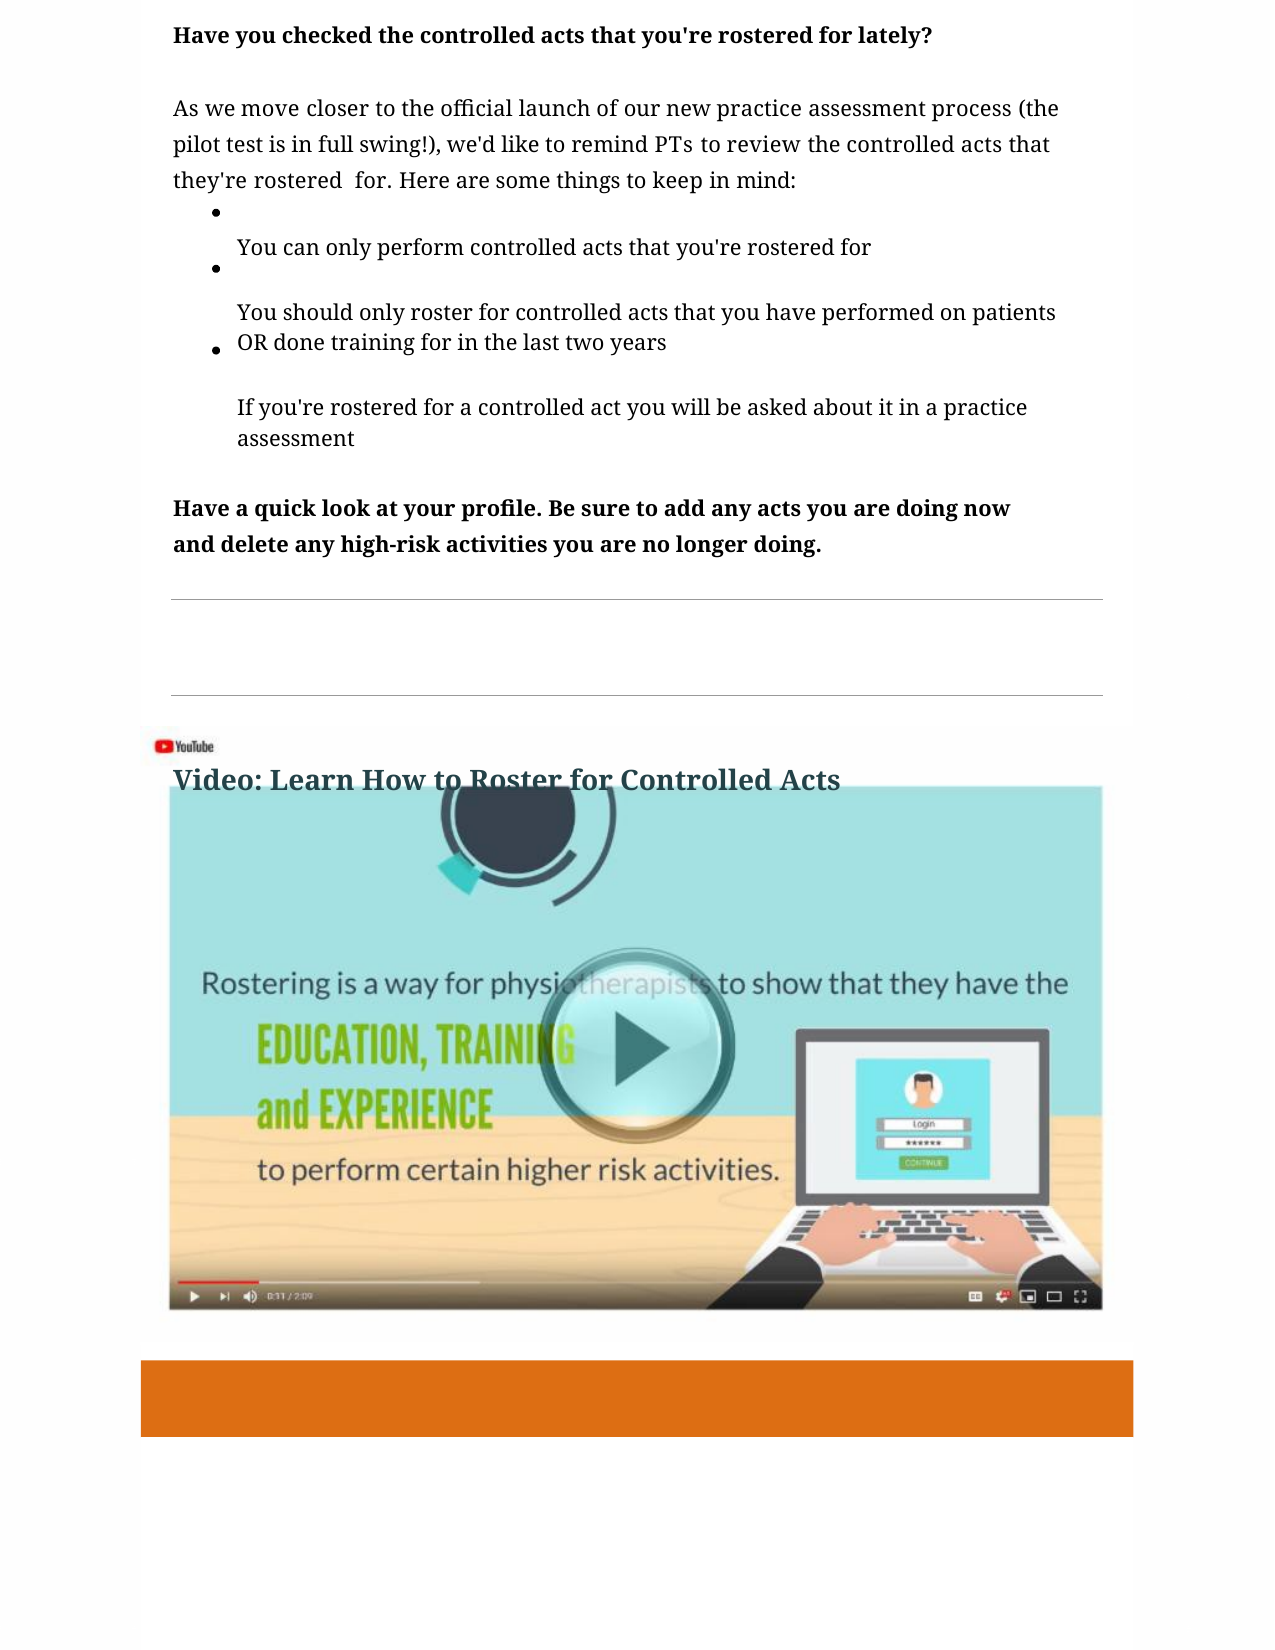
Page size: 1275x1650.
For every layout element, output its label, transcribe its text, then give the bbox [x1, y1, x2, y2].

text You can only perform controlled acts that you're rostered for [237, 231, 1110, 261]
text Video: Learn How to Roster for Controlled Acts [173, 761, 1110, 799]
subtitle Have a quick look at your profile. Be sure to add any acts you are doing now and delete any high-risk activities you are no longer doing. [173, 493, 1058, 559]
text You should only roster for controlled acts that you have performed on patients OR done training for in the last two years [237, 296, 1070, 357]
picture [0, 0, 1275, 1650]
subtitle Have you checked the controlled acts that you're rostered for lately? [173, 20, 1110, 50]
text If you're rostered for a controlled act you will be asked about it in a practice assessment [237, 392, 1070, 452]
text As we move closer to the official launch of our new practice assessment process (the pilot test is in full swing!), we'd like to remind PTs to review the controlled acts that they're rostered for. Here are some things to keep in mind: [173, 93, 1092, 195]
